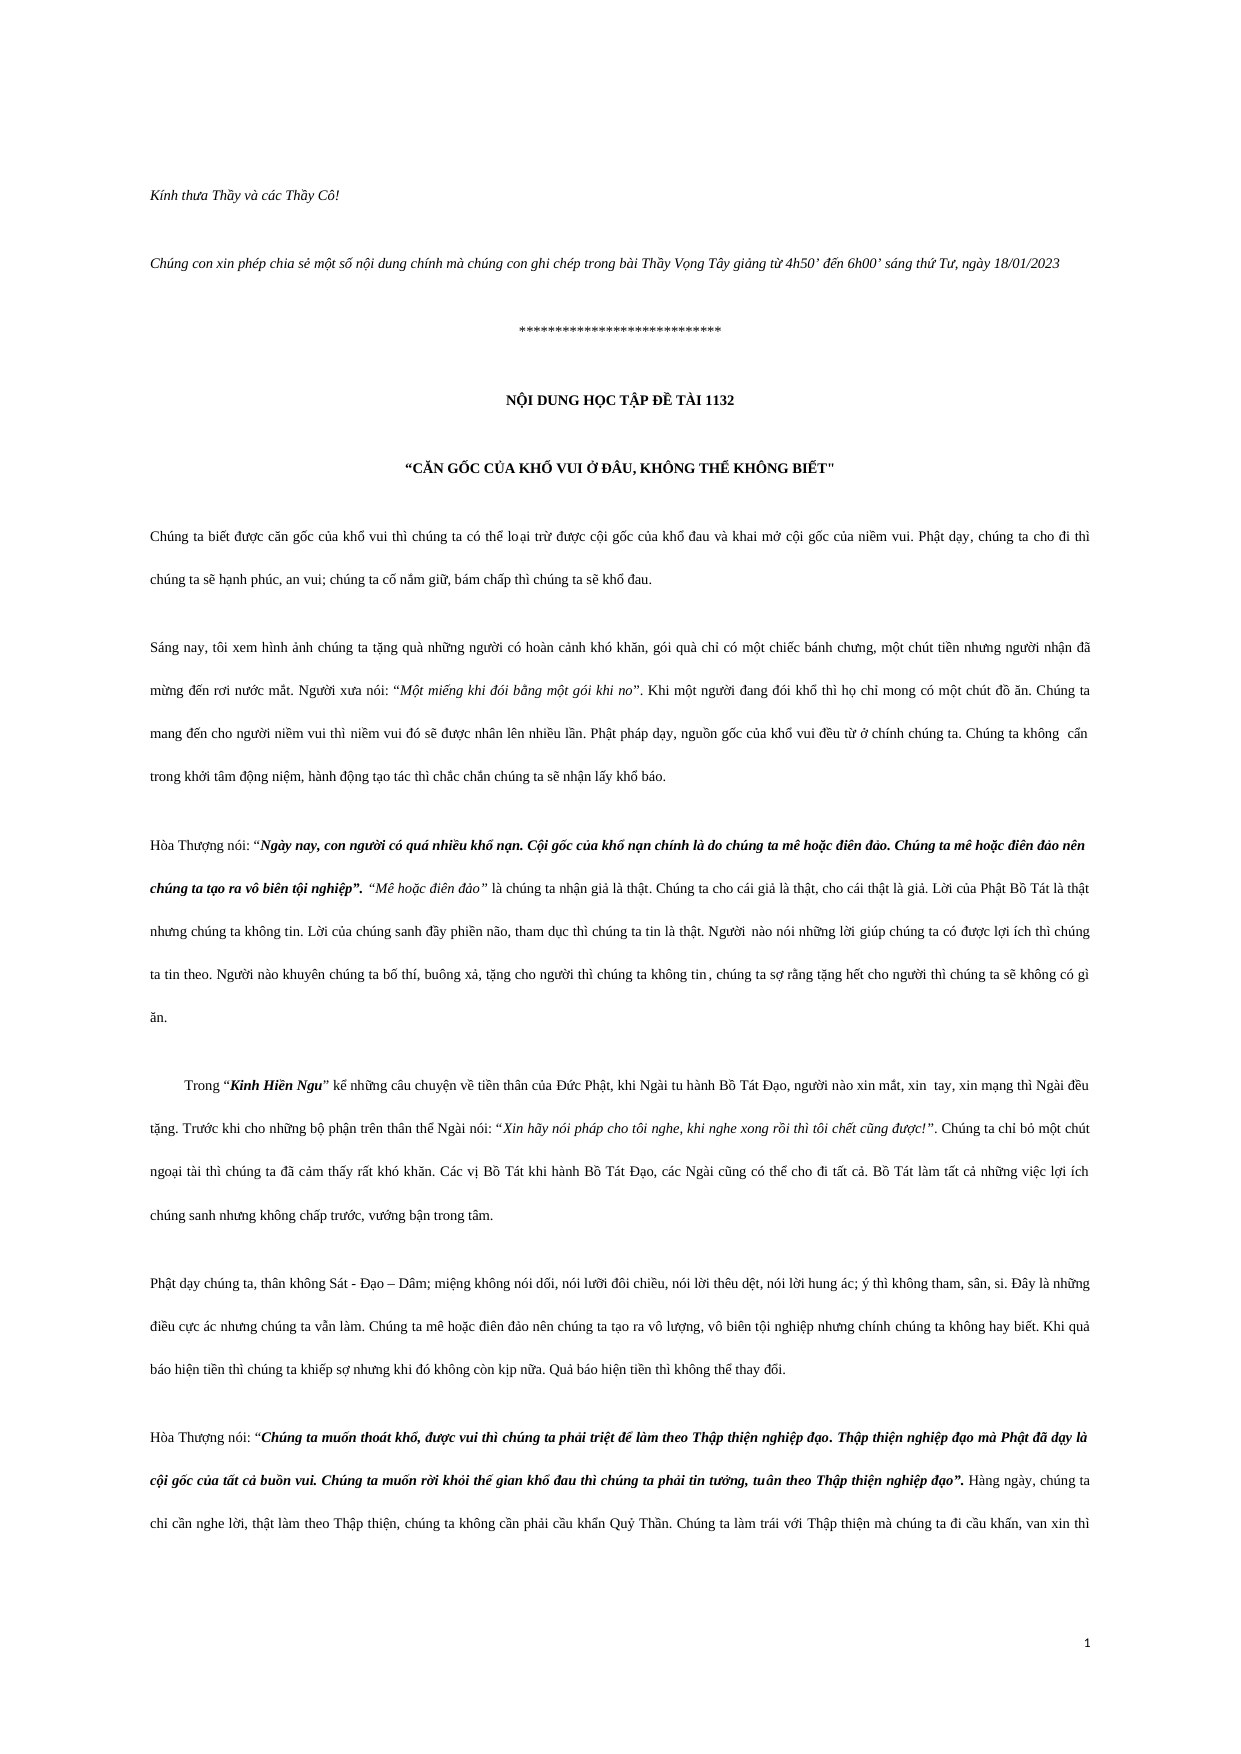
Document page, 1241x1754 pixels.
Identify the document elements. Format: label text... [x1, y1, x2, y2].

text Chúng con xin phép chia sẻ một số nội dung chính mà chúng con ghi chép trong bài Thầy Vọng Tây giảng từ 4h50’ đến 6h00’ sáng thứ Tư, ngày 18/01/2023 [150, 243, 1090, 272]
text Hòa Thượng nói: “Ngày nay, con người có quá nhiều khổ nạn. Cội gốc của khổ nạn chính là do chúng ta mê hoặc điên đảo. Chúng ta mê hoặc điên đảo nên chúng ta tạo ra vô biên tội nghiệp”. “Mê hoặc điên đảo” là chúng ta nhận giả là thật. Chúng ta cho cái giả là thật, cho cái thật là giả. Lời của Phật Bồ Tát là thật nhưng chúng ta không tin. Lời của chúng sanh đầy phiền não, tham dục thì chúng ta tin là thật. Người nào nói những lời giúp chúng ta có được lợi ích thì chúng ta tin theo. Người nào khuyên chúng ta bố thí, buông xả, tặng cho người thì chúng ta không tin, chúng ta sợ rằng tặng hết cho người thì chúng ta sẽ không có gì ăn. [150, 824, 1090, 1026]
text Kính thưa Thầy và các Thầy Cô! [150, 175, 1090, 204]
text “CĂN GỐC CỦA KHỔ VUI Ở ĐÂU, KHÔNG THỂ KHÔNG BIẾT" [150, 447, 1090, 476]
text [150, 1417, 1090, 1532]
text **************************** [150, 311, 1090, 340]
text Phật dạy chúng ta, thân không Sát - Đạo – Dâm; miệng không nói dối, nói lưỡi đôi chiều, nói lời thêu dệt, nói lời hung ác; ý thì không tham, sân, si. Đây là những điều cực ác nhưng chúng ta vẫn làm. Chúng ta mê hoặc điên đảo nên chúng ta tạo ra vô lượng, vô biên tội nghiệp nhưng chính chúng ta không hay biết. Khi quả báo hiện tiền thì chúng ta khiếp sợ nhưng khi đó không còn kịp nữa. Quả báo hiện tiền thì không thể thay đổi. [150, 1262, 1090, 1377]
text Trong “Kinh Hiền Ngu” kể những câu chuyện về tiền thân của Đức Phật, khi Ngài tu hành Bồ Tát Đạo, người nào xin mắt, xin tay, xin mạng thì Ngài đều tặng. Trước khi cho những bộ phận trên thân thể Ngài nói: “Xin hãy nói pháp cho tôi nghe, khi nghe xong rồi thì tôi chết cũng được!”. Chúng ta chỉ bỏ một chút ngoại tài thì chúng ta đã cảm thấy rất khó khăn. Các vị Bồ Tát khi hành Bồ Tát Đạo, các Ngài cũng có thể cho đi tất cả. Bồ Tát làm tất cả những việc lợi ích chúng sanh nhưng không chấp trước, vướng bận trong tâm. [150, 1065, 1090, 1223]
text Chúng ta biết được căn gốc của khổ vui thì chúng ta có thể loại trừ được cội gốc của khổ đau và khai mở cội gốc của niềm vui. Phật dạy, chúng ta cho đi thì chúng ta sẽ hạnh phúc, an vui; chúng ta cố nắm giữ, bám chấp thì chúng ta sẽ khổ đau. [150, 516, 1090, 587]
text Sáng nay, tôi xem hình ảnh chúng ta tặng quà những người có hoàn cảnh khó khăn, gói quà chỉ có một chiếc bánh chưng, một chút tiền nhưng người nhận đã mừng đến rơi nước mắt. Người xưa nói: “Một miếng khi đói bằng một gói khi no”. Khi một người đang đói khổ thì họ chỉ mong có một chút đồ ăn. Chúng ta mang đến cho người niềm vui thì niềm vui đó sẽ được nhân lên nhiều lần. Phật pháp dạy, nguồn gốc của khổ vui đều từ ở chính chúng ta. Chúng ta không cẩn trong khởi tâm động niệm, hành động tạo tác thì chắc chắn chúng ta sẽ nhận lấy khổ báo. [150, 627, 1090, 785]
text NỘI DUNG HỌC TẬP ĐỀ TÀI 1132 [150, 379, 1090, 408]
